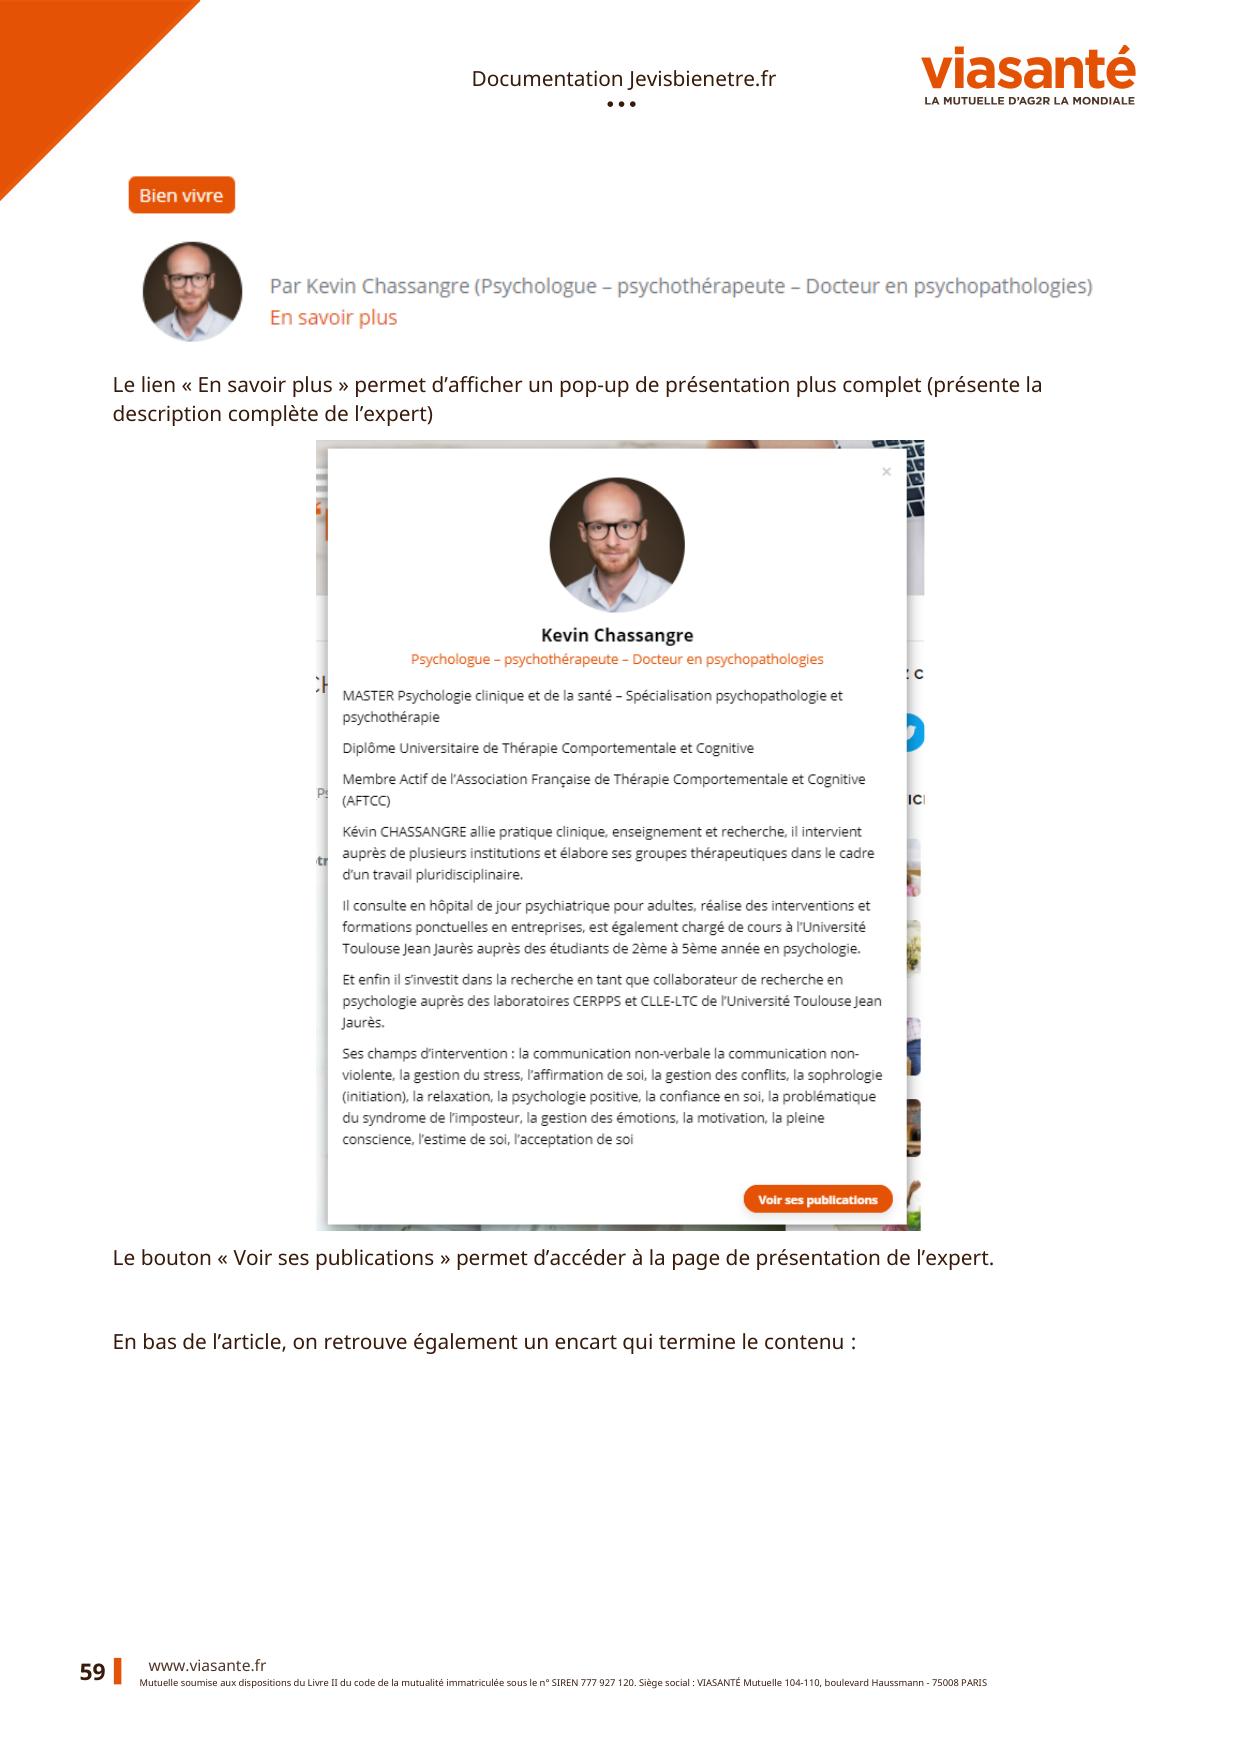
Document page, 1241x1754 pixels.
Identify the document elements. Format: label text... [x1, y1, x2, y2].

picture [921, 44, 1136, 105]
text Le lien « En savoir plus » permet d’afficher un pop-up de présentation plus complet (présente la description complète de l’expert) [112, 371, 1128, 427]
text Le bouton « Voir ses publications » permet d’accéder à la page de présentation de l’expert. [112, 1243, 1128, 1271]
text En bas de l’article, on retrouve également un encart qui termine le contenu : [112, 1327, 1128, 1356]
picture [316, 440, 925, 1231]
picture [112, 168, 1128, 359]
